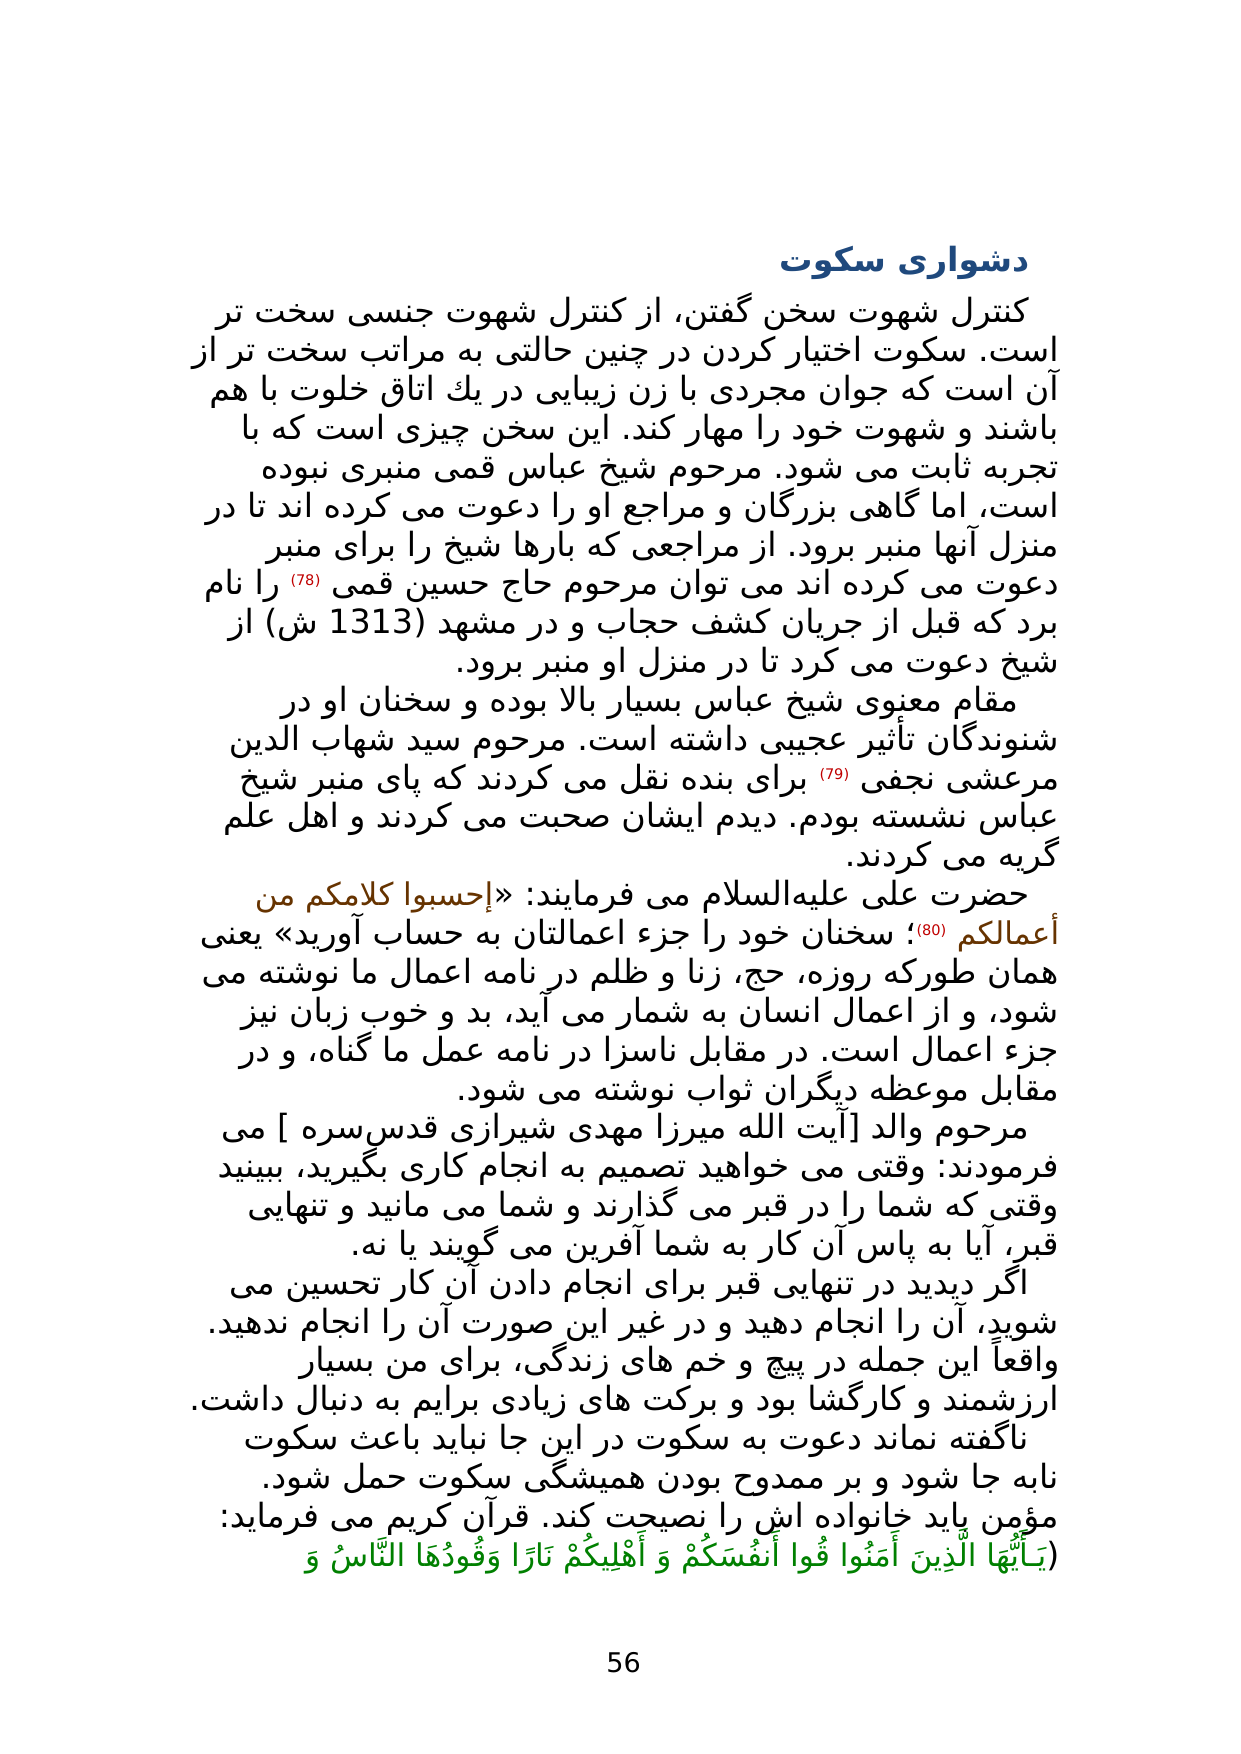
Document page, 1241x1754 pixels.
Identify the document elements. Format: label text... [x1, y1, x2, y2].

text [187, 1419, 1059, 1574]
text كنترل شهوت سخن گفتن، از كنترل شهوت جنسى سخت تر است. سكوت اختيار كردن در چنين حالتى به مراتب سخت تر از آن است كه جوان مجردى با زن زيبايى در يك اتاق خلوت با هم باشند و شهوت خود را مهار كند. اين سخن چيزى است كه با تجربه ثابت مى شود. مرحوم شيخ عباس قمى منبرى نبوده است، اما گاهى بزرگان و مراجع او را دعوت مى كرده اند تا در منزل آنها منبر برود. از مراجعى كه بارها شيخ را براى منبر دعوت مى كرده اند مى توان مرحوم حاج حسين قمى (78) را نام برد كه قبل از جريان كشف حجاب و در مشهد (1313 ش) از شيخ دعوت مى كرد تا در منزل او منبر برود. [187, 292, 1059, 680]
text اگر ديديد در تنهايى قبر براى انجام دادن آن كار تحسين مى شويد، آن را انجام دهيد و در غير اين صورت آن را انجام ندهيد. واقعاً اين جمله در پيچ و خم هاى زندگى، براى من بسيار ارزشمند و كارگشا بود و بركت هاى زيادى برايم به دنبال داشت. [187, 1263, 1059, 1419]
text مقام معنوى شيخ عباس بسيار بالا بوده و سخنان او در شنوندگان تأثير عجيبى داشته است. مرحوم سيد شهاب الدين مرعشى نجفى (79) براى بنده نقل مى كردند كه پاى منبر شيخ عباس نشسته بودم. ديدم ايشان صحبت مى كردند و اهل علم گريه مى كردند. [187, 680, 1059, 875]
text حضرت على عليه‌السلام مى فرمايند: «إحسبوا كلامكم من أعمالكم (80)؛ سخنان خود را جزء اعمالتان به حساب آوريد» يعنى همان طوركه روزه، حج، زنا و ظلم در نامه اعمال ما نوشته مى شود، و از اعمال انسان به شمار مى آيد، بد و خوب زبان نيز جزء اعمال است. در مقابل ناسزا در نامه عمل ما گناه، و در مقابل موعظه ديگران ثواب نوشته مى شود. [187, 875, 1059, 1108]
text مرحوم والد [آيت الله ميرزا مهدى شيرازى قدس‌سره ] مى فرمودند: وقتى مى خواهيد تصميم به انجام كارى بگيريد، ببينيد وقتى كه شما را در قبر مى گذارند و شما مى مانيد و تنهايى قبر، آيا به پاس آن كار به شما آفرين مى گويند يا نه. [187, 1108, 1059, 1263]
subtitle دشوارى سكوت [187, 241, 1059, 279]
